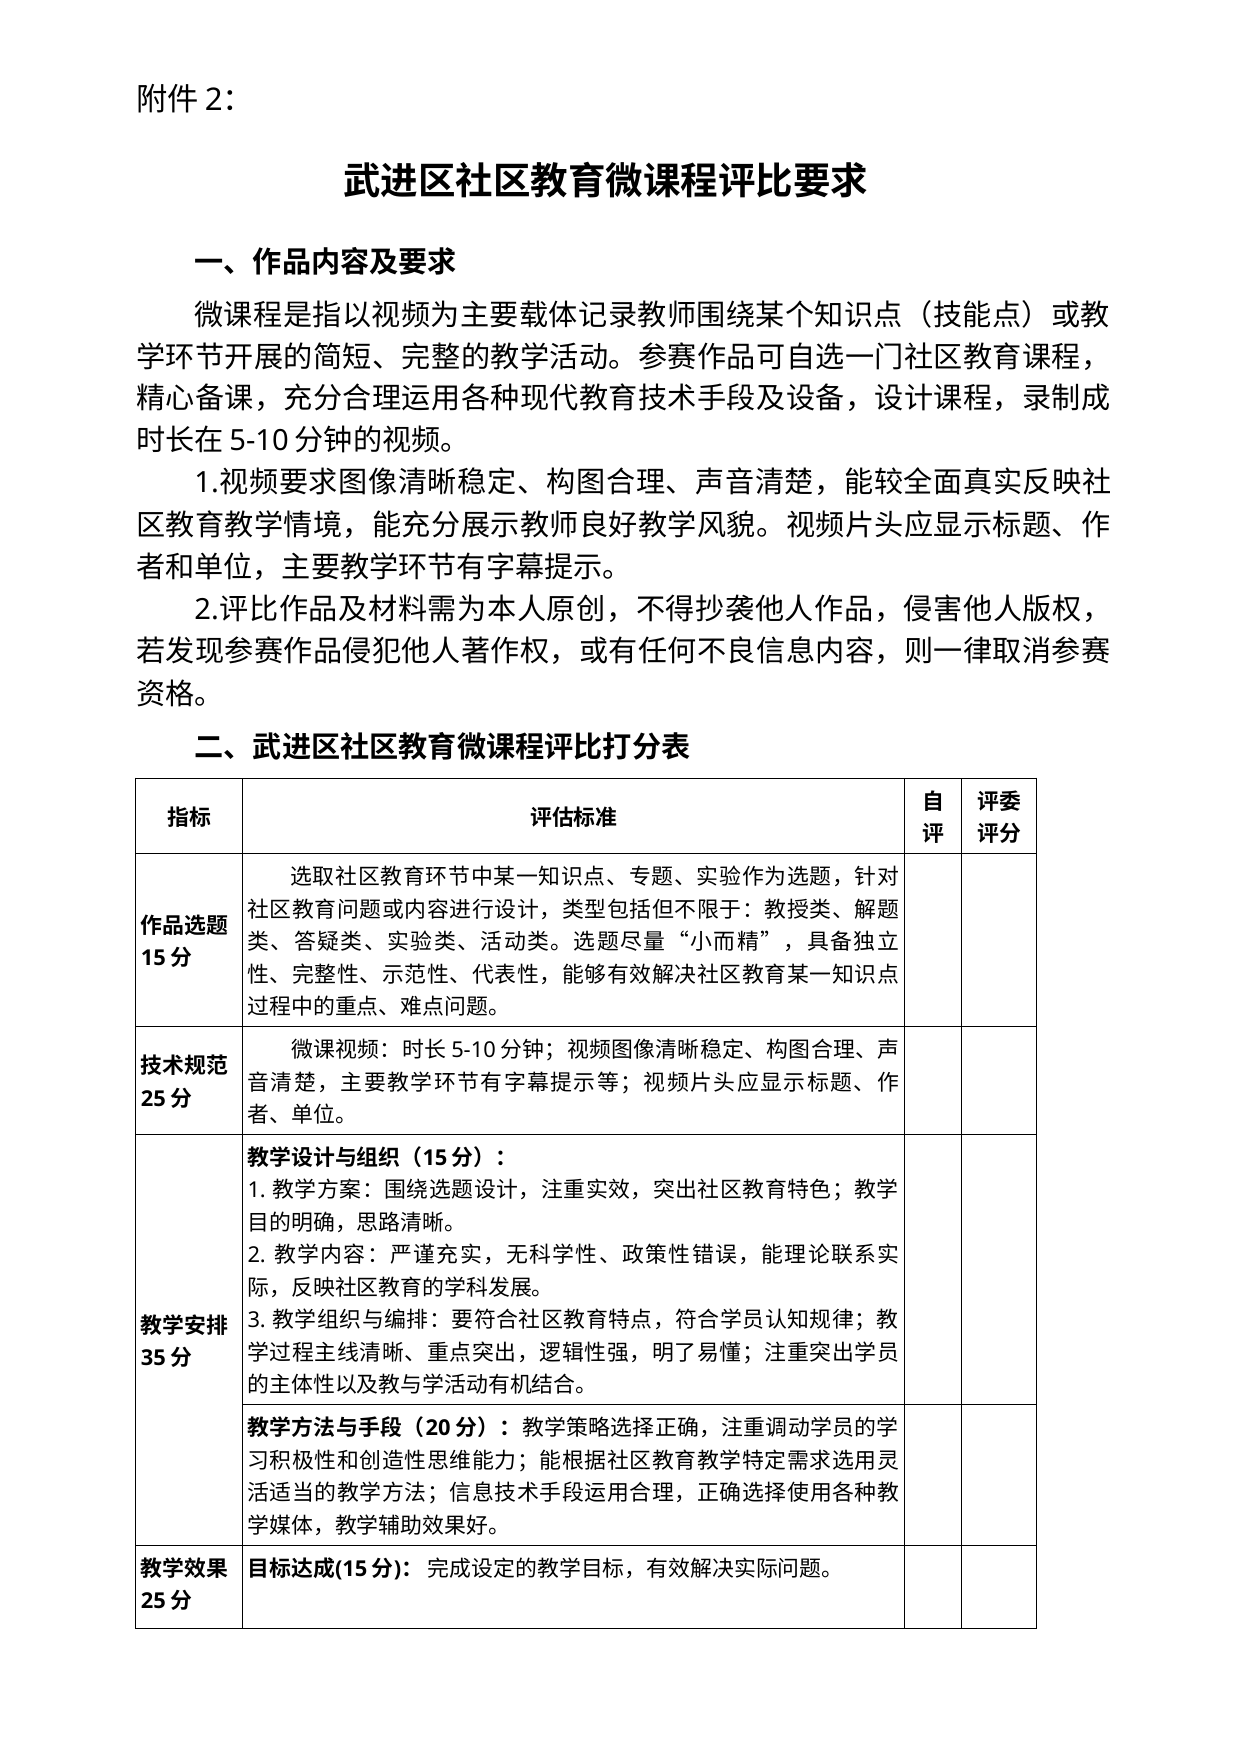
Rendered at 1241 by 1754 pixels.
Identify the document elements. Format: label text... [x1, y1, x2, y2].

table_header 评估标准 [243, 779, 904, 853]
table_cell 技术规范 25分 [136, 1027, 242, 1134]
table_cell 教学方法与手段（20分）：教学策略选择正确，注重调动学员的学习积极性和创造性思维能力；能根据社区教育教学特定需求选用灵活适当的教学方法；信息技术手段运用合理，正确选择使用各种教学媒体，教学辅助效果好。 [243, 1405, 904, 1545]
table_cell 目标达成(15分)： 完成设定的教学目标，有效解决实际问题。 [243, 1546, 904, 1628]
text 1.视频要求图像清晰稳定、构图合理、声音清楚，能较全面真实反映社区教育教学情境，能充分展示教师良好教学风貌。视频片头应显示标题、作者和单位，主要教学环节有字幕提示。 [136, 459, 1113, 586]
table_cell [905, 854, 961, 1026]
table_header 指标 [136, 779, 242, 853]
text 附件2： [136, 64, 1075, 129]
text 一、作品内容及要求 [136, 227, 1071, 292]
text 微课程是指以视频为主要载体记录教师围绕某个知识点（技能点）或教学环节开展的简短、完整的教学活动。参赛作品可自选一门社区教育课程，精心备课，充分合理运用各种现代教育技术手段及设备，设计课程，录制成时长在5-10分钟的视频。 [136, 292, 1113, 459]
table_cell [905, 1027, 961, 1134]
table_cell [962, 1027, 1036, 1134]
table_cell [962, 1546, 1036, 1628]
table_cell [962, 854, 1036, 1026]
text 二、武进区社区教育微课程评比打分表 [136, 713, 1071, 778]
text 武进区社区教育微课程评比要求 [136, 146, 1075, 211]
table_header 评委 评分 [962, 779, 1036, 853]
table_cell [905, 1405, 961, 1545]
table_cell 教学效果 25分 [136, 1546, 242, 1628]
table_cell 选取社区教育环节中某一知识点、专题、实验作为选题，针对社区教育问题或内容进行设计，类型包括但不限于：教授类、解题类、答疑类、实验类、活动类。选题尽量“小而精”，具备独立性、完整性、示范性、代表性，能够有效解决社区教育某一知识点过程中的重点、难点问题。 [243, 854, 904, 1026]
table_cell [962, 1405, 1036, 1545]
table_header 自 评 [905, 779, 961, 853]
table_cell 教学设计与组织（15分）： 1. 教学方案：围绕选题设计，注重实效，突出社区教育特色；教学目的明确，思路清晰。 2. 教学内容：严谨充实，无科学性、政策性错误，能理论联系实际，反映社区教育的学科发展。 3. 教学组织与编排：要符合社区教育特点，符合学员认知规律；教学过程主线清晰、重点突出，逻辑性强，明了易懂；注重突出学员的主体性以及教与学活动有机结合。 [243, 1135, 904, 1404]
table_cell [962, 1135, 1036, 1404]
table_cell [905, 1135, 961, 1404]
text 2.评比作品及材料需为本人原创，不得抄袭他人作品，侵害他人版权，若发现参赛作品侵犯他人著作权，或有任何不良信息内容，则一律取消参赛资格。 [136, 586, 1113, 713]
table_cell [905, 1546, 961, 1628]
table_cell 微课视频：时长5-10分钟；视频图像清晰稳定、构图合理、声音清楚，主要教学环节有字幕提示等；视频片头应显示标题、作者、单位。 [243, 1027, 904, 1134]
table_cell 作品选题 15分 [136, 854, 242, 1026]
table_cell 教学安排 35分 [136, 1135, 242, 1545]
